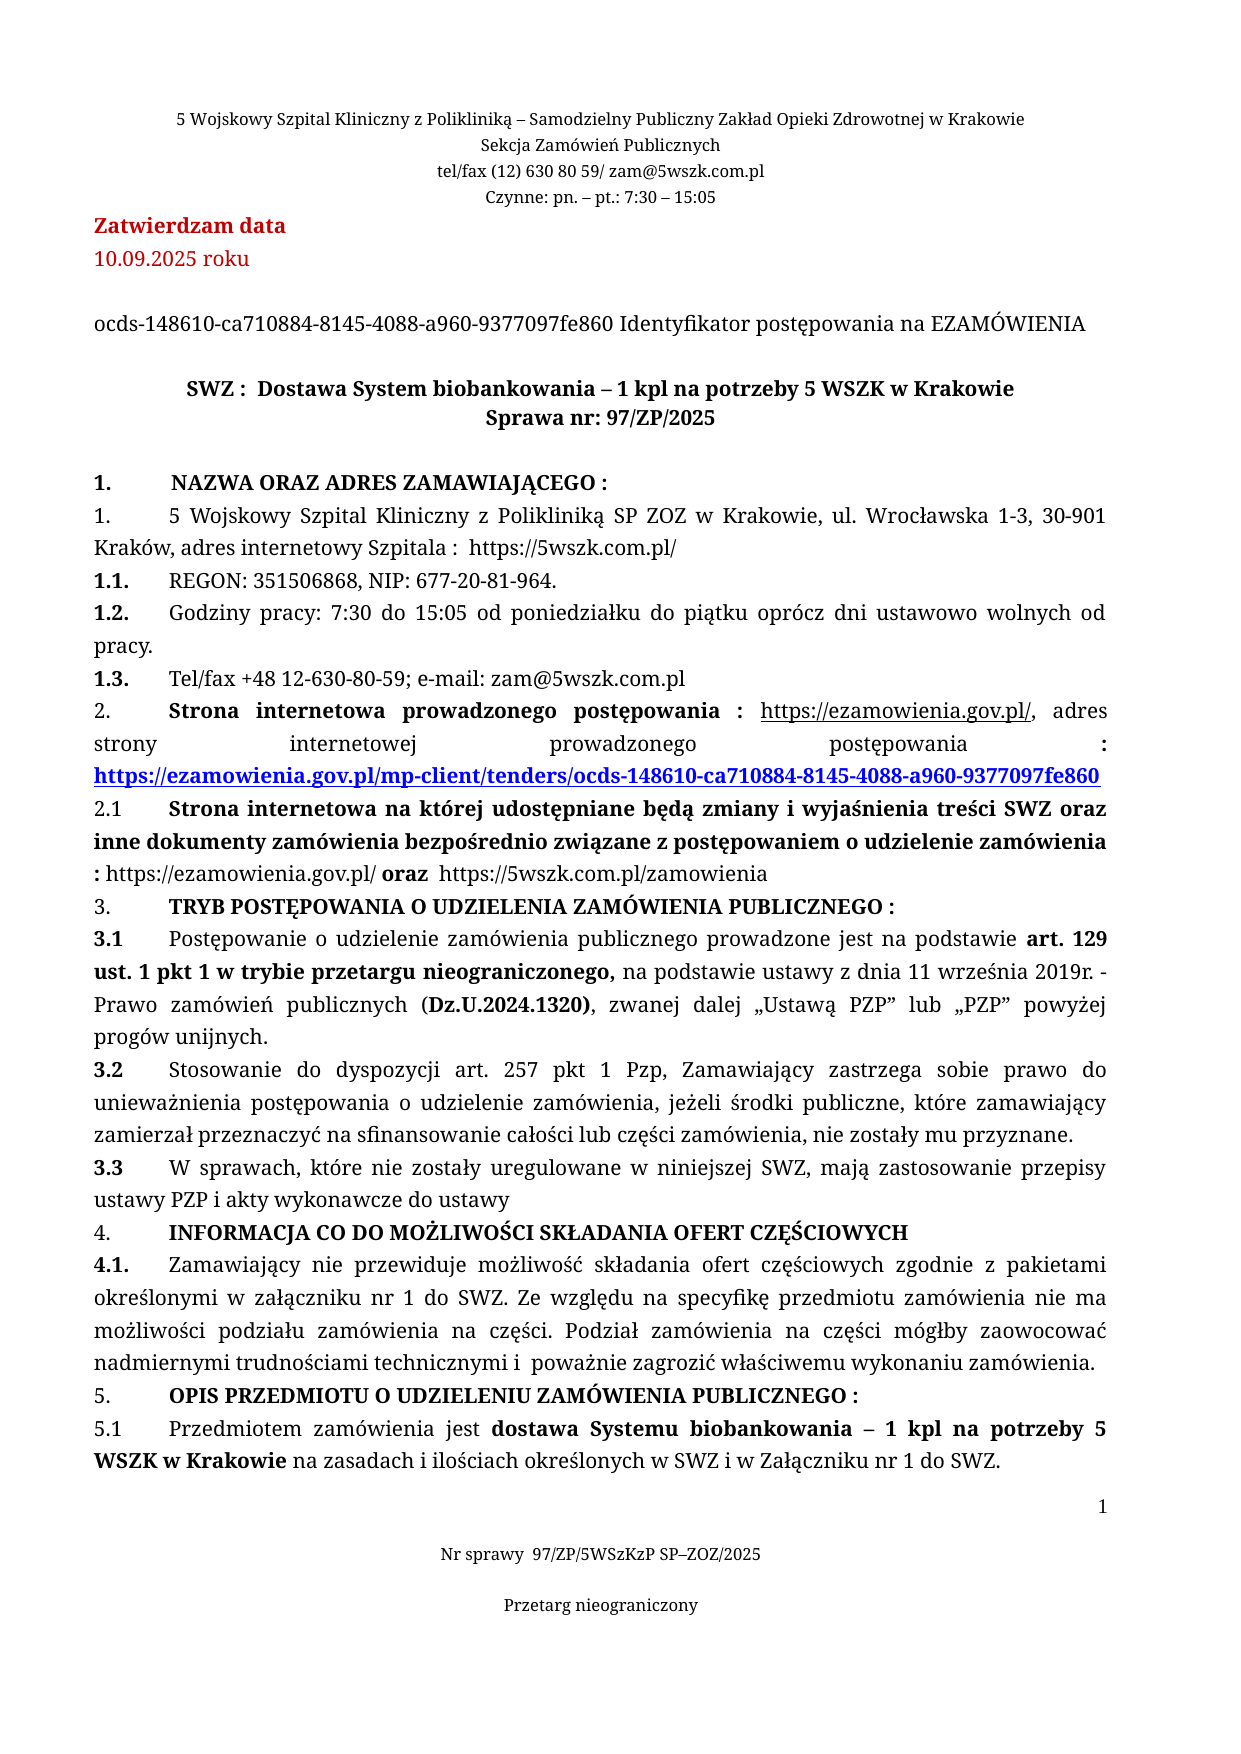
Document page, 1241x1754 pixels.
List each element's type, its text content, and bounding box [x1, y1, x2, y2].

text Zatwierdzam data [94, 211, 1107, 240]
list Strona internetowa na której udostępniane będą zmiany i wyjaśnienia treści SWZ oraz inne dokumenty zamówienia bezpośrednio związane z postępowaniem o udzielenie zamówienia : https://ezamowienia.gov.pl/ oraz https://5wszk.com.pl/zamowienia [94, 794, 1107, 888]
list Godziny pracy: 7:30 do 15:05 od poniedziałku do piątku oprócz dni ustawowo wolnych od pracy. [94, 598, 1107, 659]
text ocds-148610-ca710884-8145-4088-a960-9377097fe860 Identyfikator postępowania na EZAMÓWIENIA [94, 309, 1107, 338]
text Sprawa nr: 97/ZP/2025 [94, 403, 1107, 431]
list REGON: 351506868, NIP: 677-20-81-964. [94, 566, 1107, 594]
text SWZ : Dostawa System biobankowania – 1 kpl na potrzeby 5 WSZK w Krakowie [94, 374, 1107, 403]
list Postępowanie o udzielenie zamówienia publicznego prowadzone jest na podstawie art. 129 ust. 1 pkt 1 w trybie przetargu nieograniczonego, na podstawie ustawy z dnia 11 września 2019r. - Prawo zamówień publicznych (Dz.U.2024.1320), zwanej dalej „Ustawą PZP” lub „PZP” powyżej progów unijnych. [94, 924, 1107, 1051]
text 1. NAZWA ORAZ ADRES ZAMAWIAJĄCEGO : [94, 468, 1107, 497]
text 10.09.2025 roku [94, 244, 1107, 272]
list OPIS PRZEDMIOTU O UDZIELENIU ZAMÓWIENIA PUBLICZNEGO : [94, 1381, 1107, 1409]
list TRYB POSTĘPOWANIA O UDZIELENIA ZAMÓWIENIA PUBLICZNEGO : [94, 892, 1107, 920]
list Stosowanie do dyspozycji art. 257 pkt 1 Pzp, Zamawiający zastrzega sobie prawo do unieważnienia postępowania o udzielenie zamówienia, jeżeli środki publiczne, które zamawiający zamierzał przeznaczyć na sfinansowanie całości lub części zamówienia, nie zostały mu przyznane. [94, 1055, 1107, 1149]
list Przedmiotem zamówienia jest dostawa Systemu biobankowania – 1 kpl na potrzeby 5 WSZK w Krakowie na zasadach i ilościach określonych w SWZ i w Załączniku nr 1 do SWZ. [94, 1414, 1107, 1475]
list Tel/fax +48 12-630-80-59; e-mail: zam@5wszk.com.pl [94, 664, 1107, 692]
list INFORMACJA CO DO MOŻLIWOŚCI SKŁADANIA OFERT CZĘŚCIOWYCH [94, 1218, 1107, 1246]
list W sprawach, które nie zostały uregulowane w niniejszej SWZ, mają zastosowanie przepisy ustawy PZP i akty wykonawcze do ustawy [94, 1153, 1107, 1214]
list Strona internetowa prowadzonego postępowania : https://ezamowienia.gov.pl/, adres strony internetowej prowadzonego postępowania : https://ezamowienia.gov.pl/mp-client/tenders/ocds-148610-ca710884-8145-4088-a960-9377097fe860 [94, 696, 1107, 790]
list 5 Wojskowy Szpital Kliniczny z Polikliniką SP ZOZ w Krakowie, ul. Wrocławska 1-3, 30-901 Kraków, adres internetowy Szpitala : https://5wszk.com.pl/ [94, 501, 1107, 562]
list Zamawiający nie przewiduje możliwość składania ofert częściowych zgodnie z pakietami określonymi w załączniku nr 1 do SWZ. Ze względu na specyfikę przedmiotu zamówienia nie ma możliwości podziału zamówienia na części. Podział zamówienia na części mógłby zaowocować nadmiernymi trudnościami technicznymi i poważnie zagrozić właściwemu wykonaniu zamówienia. [94, 1251, 1107, 1377]
